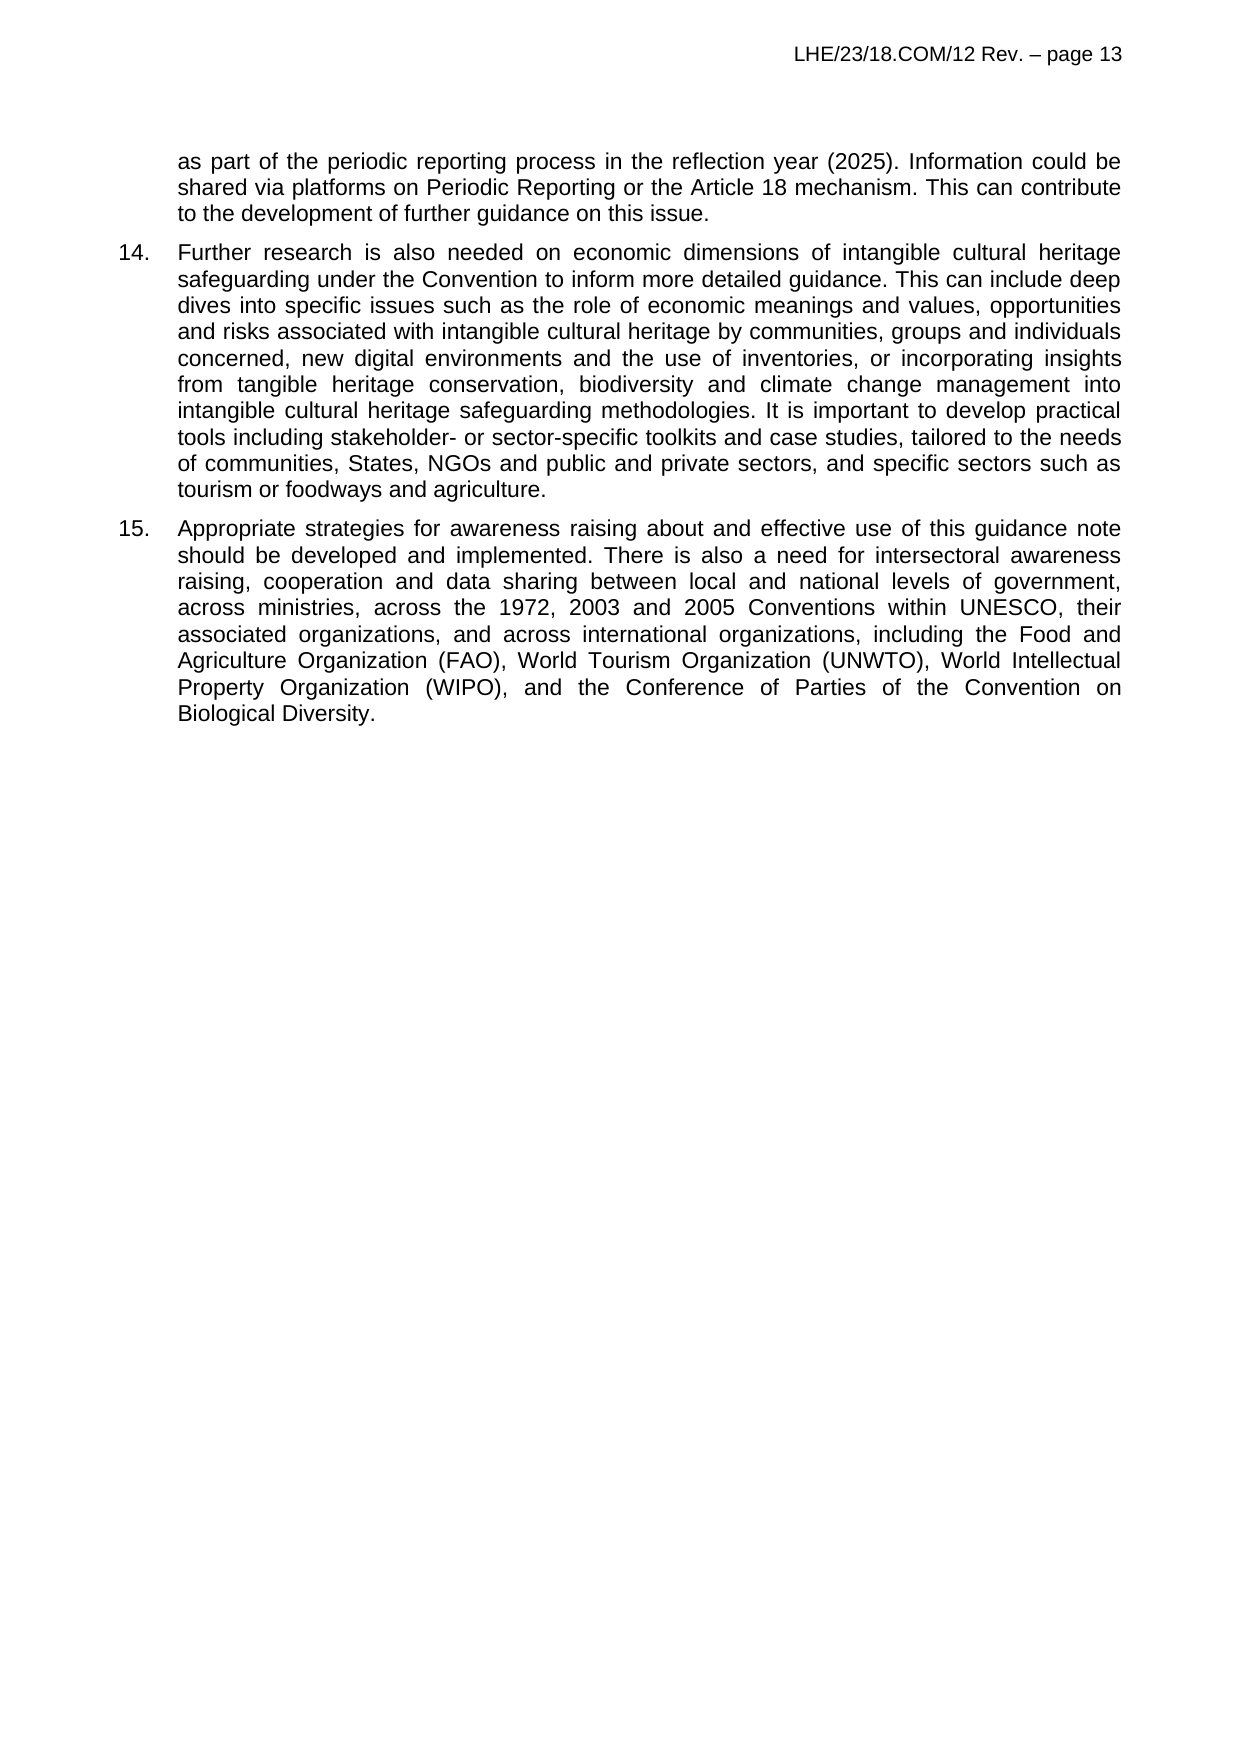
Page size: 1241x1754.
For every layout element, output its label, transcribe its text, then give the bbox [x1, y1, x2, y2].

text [118, 148, 1122, 227]
text Appropriate strategies for awareness raising about and effective use of this guidance note should be developed and implemented. There is also a need for intersectoral awareness raising, cooperation and data sharing between local and national levels of government, across ministries, across the 1972, 2003 and 2005 Conventions within UNESCO, their associated organizations, and across international organizations, including the Food and Agriculture Organization (FAO), World Tourism Organization (UNWTO), World Intellectual Property Organization (WIPO), and the Conference of Parties of the Convention on Biological Diversity. [118, 515, 1122, 726]
text Further research is also needed on economic dimensions of intangible cultural heritage safeguarding under the Convention to inform more detailed guidance. This can include deep dives into specific issues such as the role of economic meanings and values, opportunities and risks associated with intangible cultural heritage by communities, groups and individuals concerned, new digital environments and the use of inventories, or incorporating insights from tangible heritage conservation, biodiversity and climate change management into intangible cultural heritage safeguarding methodologies. It is important to develop practical tools including stakeholder- or sector-specific toolkits and case studies, tailored to the needs of communities, States, NGOs and public and private sectors, and specific sectors such as tourism or foodways and agriculture. [118, 239, 1122, 503]
